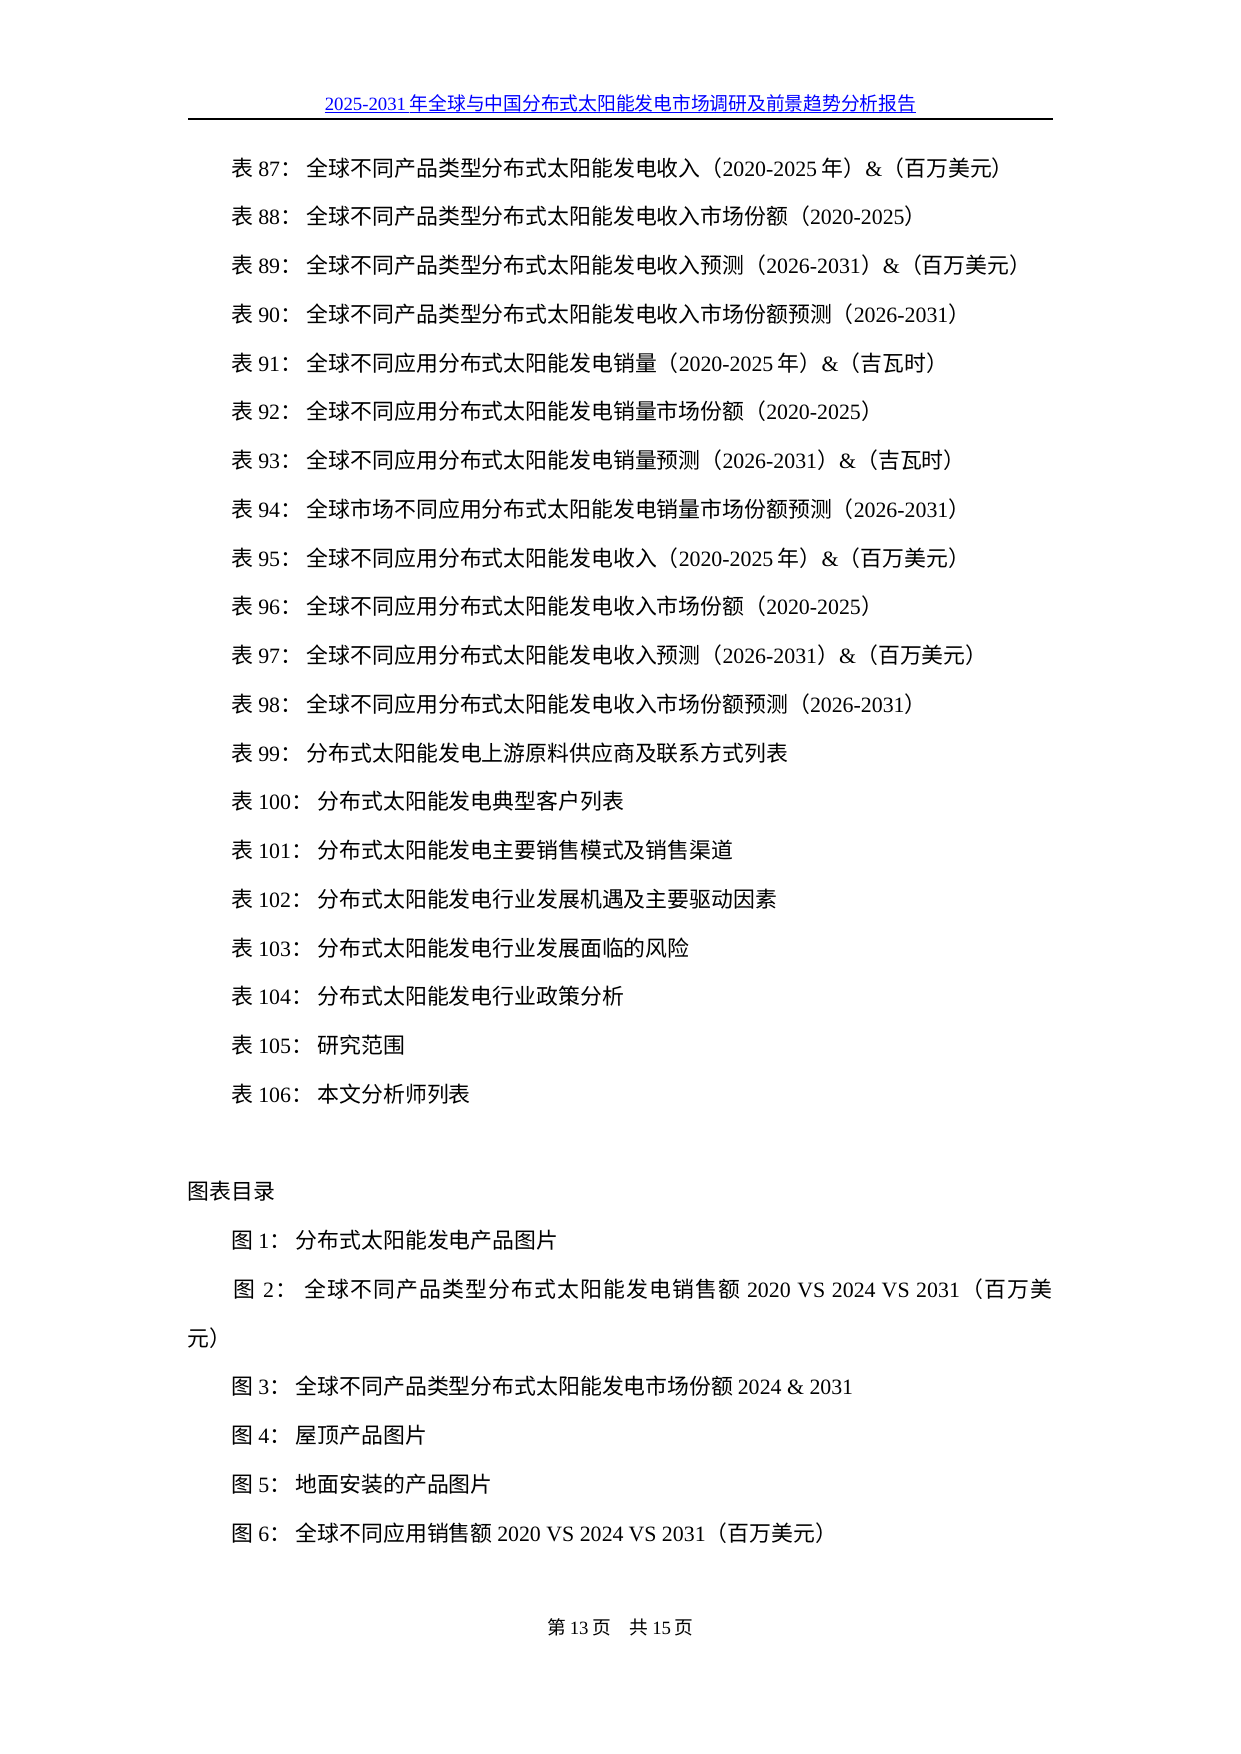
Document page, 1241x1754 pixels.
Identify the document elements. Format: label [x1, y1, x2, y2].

text [187, 150, 1053, 1548]
